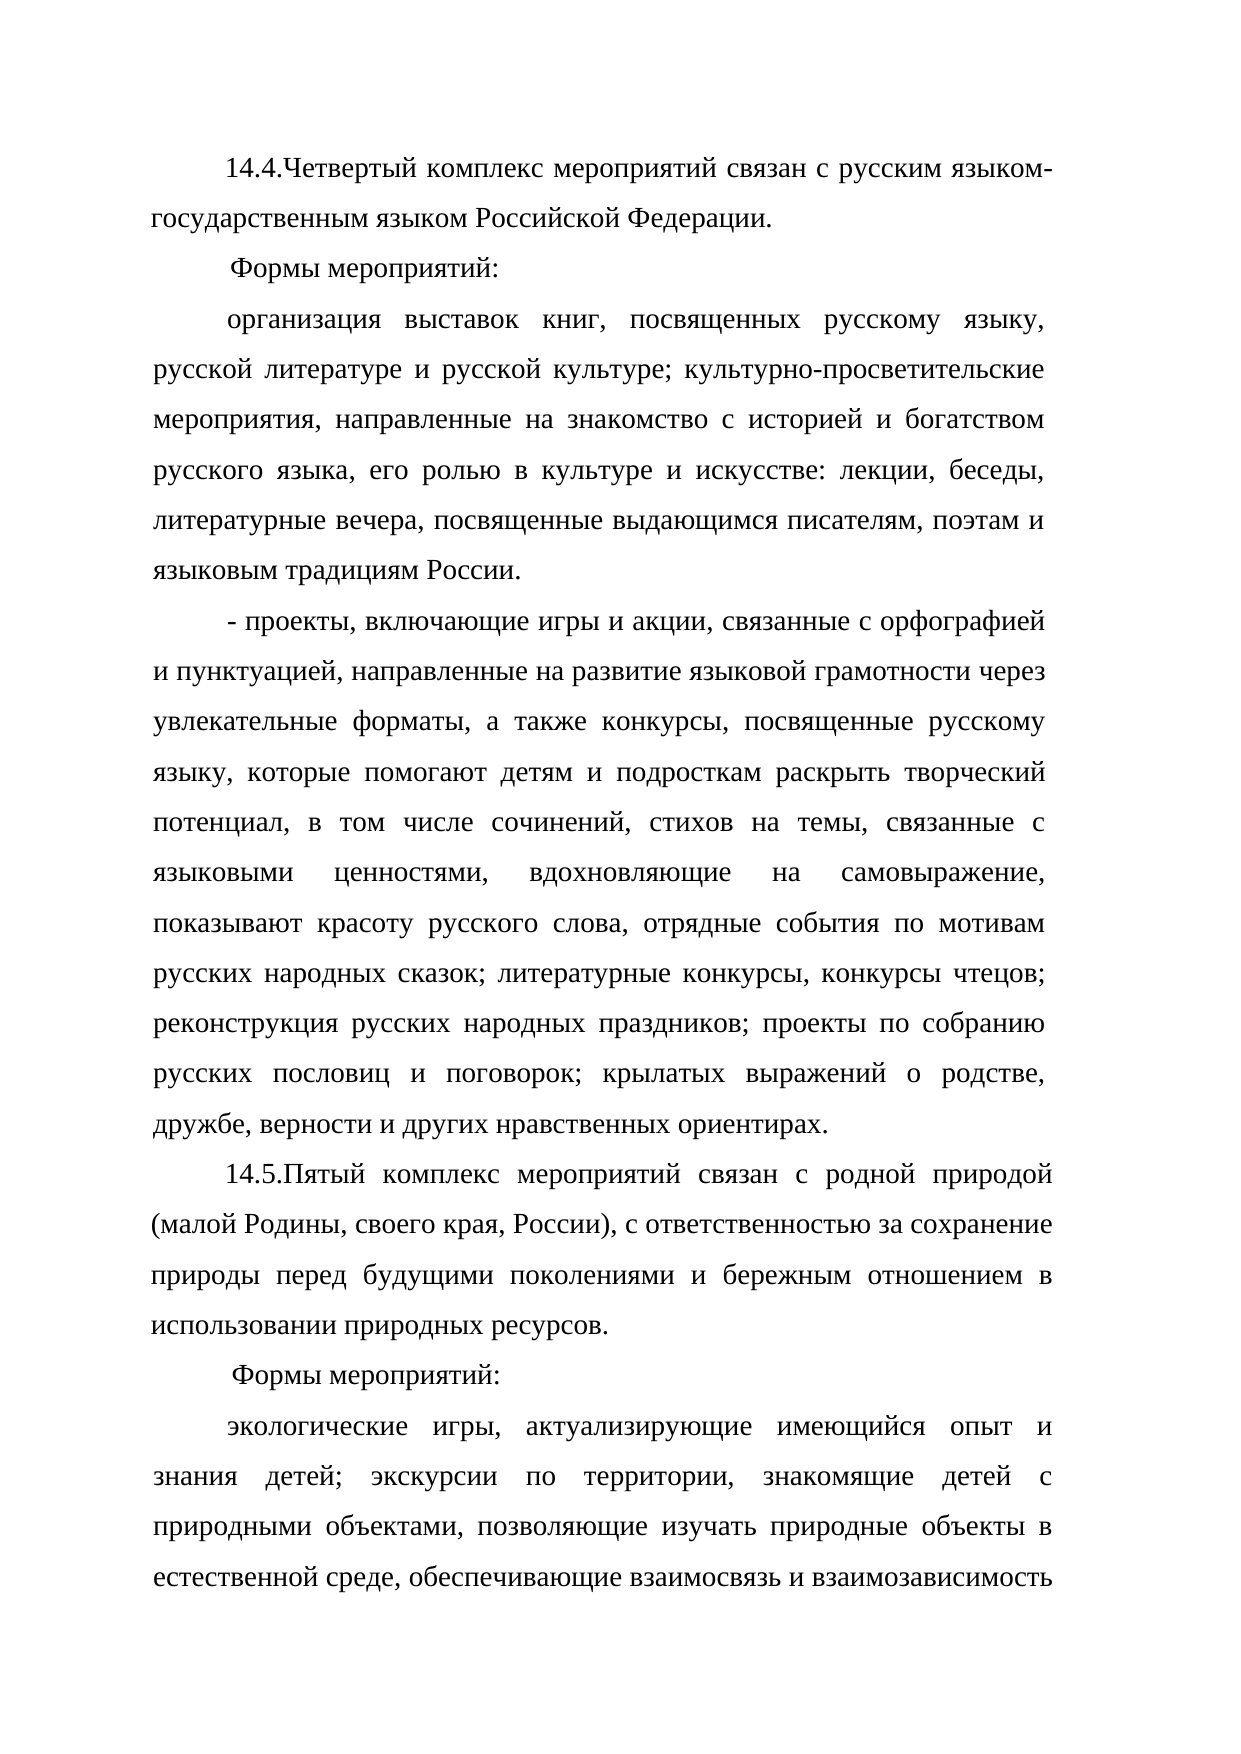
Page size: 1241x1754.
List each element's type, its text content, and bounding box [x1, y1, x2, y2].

text 14.4.Четвертый комплекс мероприятий связан с русским языком- государственным языком Российской Федерации. [151, 150, 1053, 234]
text Формы мероприятий: [230, 251, 1053, 284]
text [153, 1408, 1053, 1592]
text 14.5.Пятый комплекс мероприятий связан с родной природой (малой Родины, своего края, России), с ответственностью за сохранение природы перед будущими поколениями и бережным отношением в использовании природных ресурсов. [151, 1156, 1053, 1341]
text Формы мероприятий: [231, 1357, 1053, 1391]
text - проекты, включающие игры и акции, связанные с орфографией и пунктуацией, направленные на развитие языковой грамотности через увлекательные форматы, а также конкурсы, посвященные русскому языку, которые помогают детям и подросткам раскрыть творческий потенциал, в том числе сочинений, стихов на темы, связанные с языковыми ценностями, вдохновляющие на самовыражение, показывают красоту русского слова, отрядные события по мотивам русских народных сказок; литературные конкурсы, конкурсы чтецов; реконструкция русских народных праздников; проекты по собранию русских пословиц и поговорок; крылатых выражений о родстве, дружбе, верности и других нравственных ориентирах. [153, 603, 1046, 1139]
text организация выставок книг, посвященных русскому языку, русской литературе и русской культуре; культурно-просветительские мероприятия, направленные на знакомство с историей и богатством русского языка, его ролью в культуре и искусстве: лекции, беседы, литературные вечера, посвященные выдающимся писателям, поэтам и языковым традициям России. [153, 301, 1045, 586]
